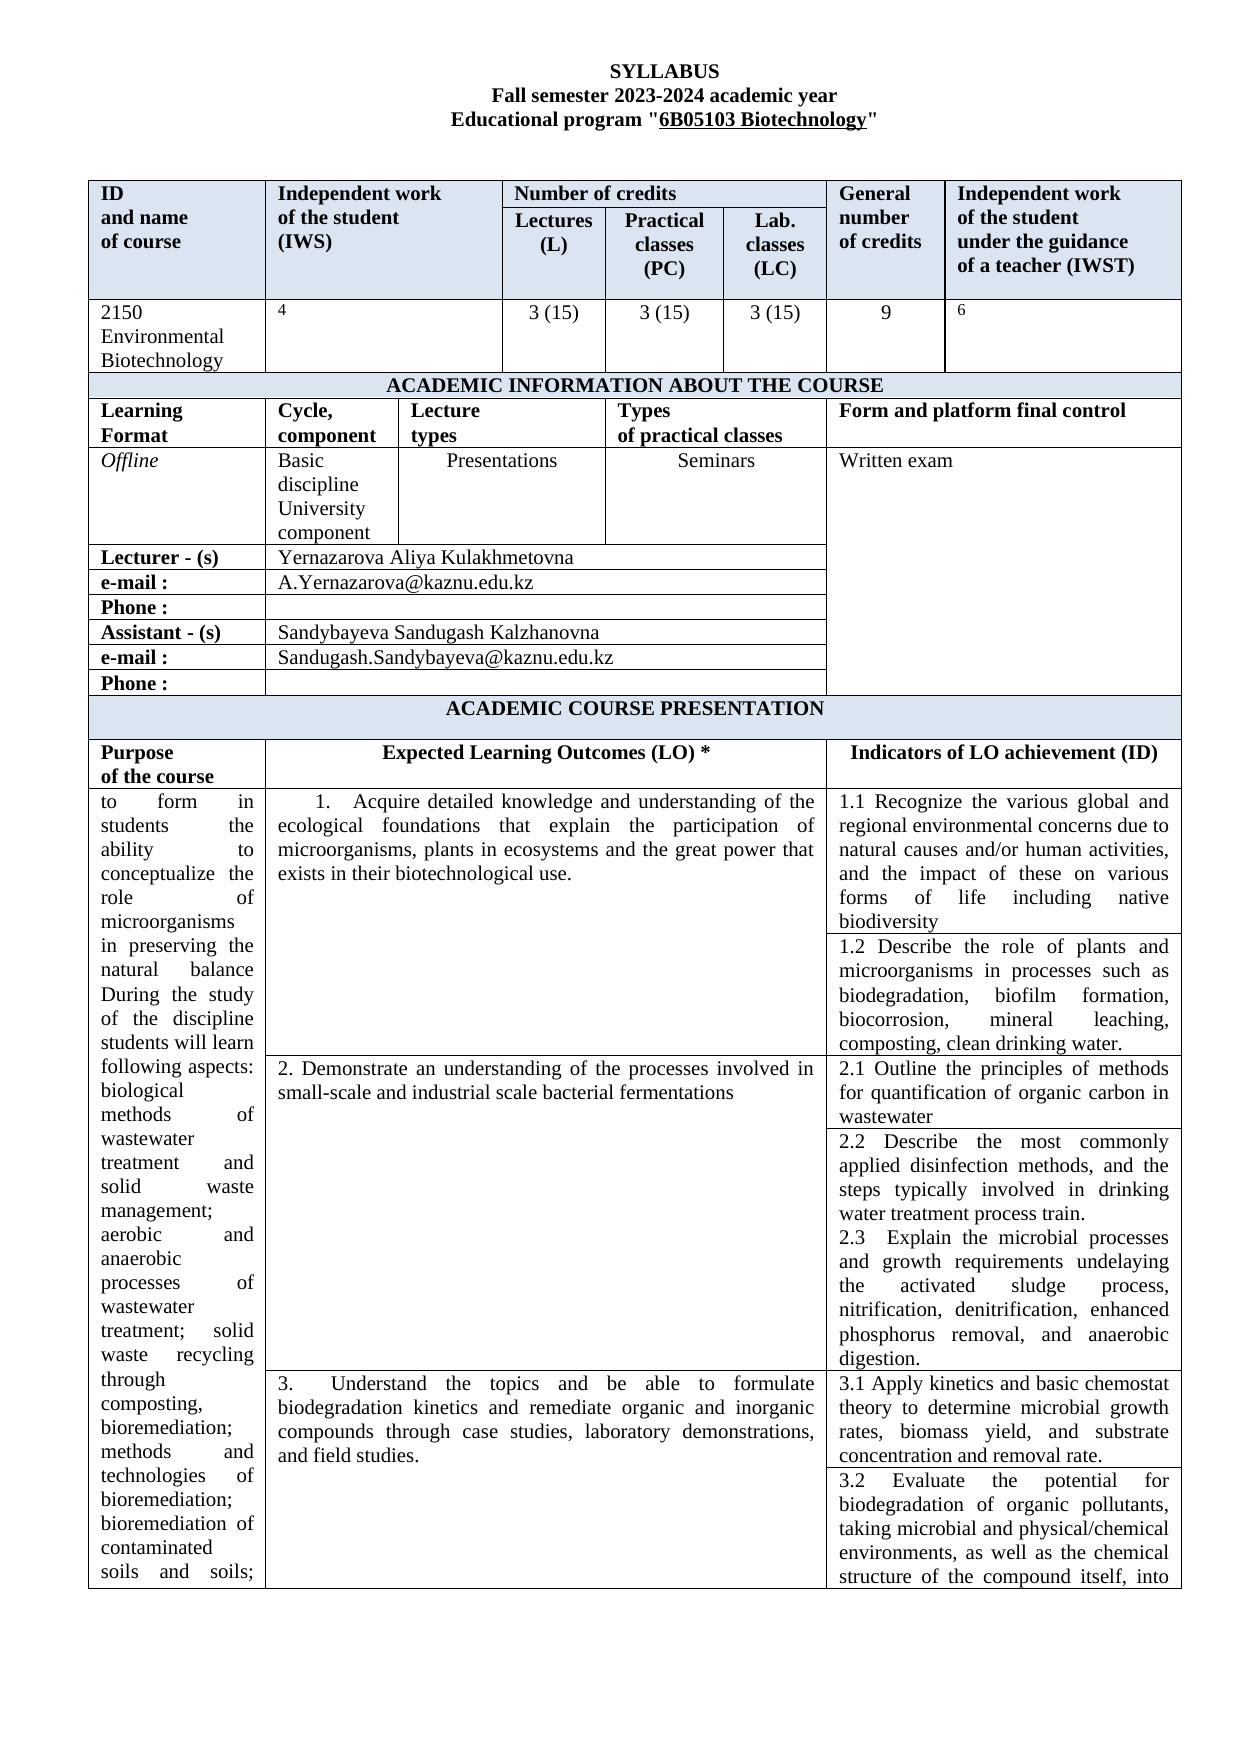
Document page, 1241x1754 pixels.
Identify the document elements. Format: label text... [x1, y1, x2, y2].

table_cell Cycle, component [266, 399, 398, 447]
table_cell Yernazarova Aliya Kulakhmetovna [266, 545, 826, 569]
table_cell 3.1 Apply kinetics and basic chemostat theory to determine microbial growth rates, biomass yield, and substrate concentration and removal rate. [827, 1371, 1181, 1467]
table_cell Practical classes (PC) [606, 208, 723, 299]
table_header Independent work of the student under the guidance of a teacher (IWST) [946, 181, 1181, 299]
table_cell 3 (15) [724, 300, 826, 372]
table_header General number of credits [827, 181, 944, 299]
table_cell [266, 595, 826, 619]
table_cell Indicators of LO achievement (ID) [827, 740, 1181, 788]
table_cell Lab. classes (LC) [724, 208, 826, 299]
table_cell Written exam [827, 448, 1181, 694]
table_cell Lectures (L) [503, 208, 605, 299]
table_cell 2150 Environmental Biotechnology [89, 300, 265, 372]
table_cell Phone : [89, 595, 265, 619]
table_cell ACADEMIC INFORMATION ABOUT THE COURSE [89, 373, 1181, 397]
table_cell Acquire detailed knowledge and understanding of the ecological foundations that explain the participation of microorganisms, plants in ecosystems and the great power that exists in their biotechnological use. [266, 789, 826, 1055]
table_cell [827, 1468, 1181, 1588]
table_cell Sandybayeva Sandugash Kalzhanovna [266, 620, 826, 644]
text Educational program "6B05103 Biotechnology" [177, 107, 1152, 131]
table_cell Lecturer - (s) [89, 545, 265, 569]
table_cell e-mail : [89, 570, 265, 594]
table_cell 2.1 Outline the principles of methods for quantification of organic carbon in wastewater [827, 1056, 1181, 1128]
table_cell 1.2 Describe the role of plants and microorganisms in processes such as biodegradation, biofilm formation, biocorrosion, mineral leaching, composting, clean drinking water. [827, 934, 1181, 1055]
table_cell 2. Demonstrate an understanding of the processes involved in small-scale and industrial scale bacterial fermentations [266, 1056, 826, 1369]
table_header ID and name of course [89, 181, 265, 299]
table_cell Learning Format [89, 399, 265, 447]
table_cell Presentations [399, 448, 605, 544]
table_cell Phone : [89, 670, 265, 694]
table_cell 4 [266, 300, 502, 372]
table_cell e-mail : [89, 645, 265, 669]
table_cell Sandugash.Sandybayeva@kaznu.edu.kz [266, 645, 826, 669]
table_cell 9 [827, 300, 944, 372]
table_cell Purpose of the course [89, 740, 265, 788]
text Fall semester 2023-2024 academic year [177, 83, 1152, 107]
table_cell Lecture types [399, 399, 605, 447]
table_cell ACADEMIC COURSE PRESENTATION [89, 696, 1181, 739]
table_cell [266, 670, 826, 694]
table_cell Seminars [606, 448, 826, 544]
table_cell to form in students the ability to conceptualize the role of microorganisms in preserving the natural balance During the study of the discipline students will learn following aspects: biological methods of wastewater treatment and solid waste management; aerobic and anaerobic processes of wastewater treatment; solid waste recycling through composting, bioremediation; methods and technologies of bioremediation; bioremediation of contaminated soils and soils; bioremediation of environmental, environment; cleaning from oil and petroleum products, bioremediation of the atmosphere biotechnology in the solution of energy problems; biological production of hydrogen; new approaches to produce biofuels. biotechnology and the greening of agricultural technologies; biopesticides and biofertilizers. [89, 789, 265, 1588]
text SYLLABUS [177, 59, 1152, 83]
table_cell 3 (15) [606, 300, 723, 372]
table_cell A.Yernazarova@kaznu.edu.kz [266, 570, 826, 594]
table_header Independent work of the student (IWS) [266, 181, 502, 299]
table_cell Types of practical classes [606, 399, 826, 447]
table_cell Expected Learning Outcomes (LO) * [266, 740, 826, 788]
table_header Number of credits [503, 181, 826, 207]
table_cell 2.2 Describe the most commonly applied disinfection methods, and the steps typically involved in drinking water treatment process train. 2.3 Explain the microbial processes and growth requirements undelaying the activated sludge process, nitrification, denitrification, enhanced phosphorus removal, and anaerobic digestion. [827, 1129, 1181, 1369]
table_cell Form and platform final control [827, 399, 1181, 447]
table_cell 3. Understand the topics and be able to formulate biodegradation kinetics and remediate organic and inorganic compounds through case studies, laboratory demonstrations, and field studies. [266, 1371, 826, 1588]
table_cell 3 (15) [503, 300, 605, 372]
table_cell Offline [89, 448, 265, 544]
table_cell Basic discipline University component [266, 448, 398, 544]
table_cell 6 [946, 300, 1181, 372]
table_cell 1.1 Recognize the various global and regional environmental concerns due to natural causes and/or human activities, and the impact of these on various forms of life including native biodiversity [827, 789, 1181, 933]
table_cell Assistant - (s) [89, 620, 265, 644]
